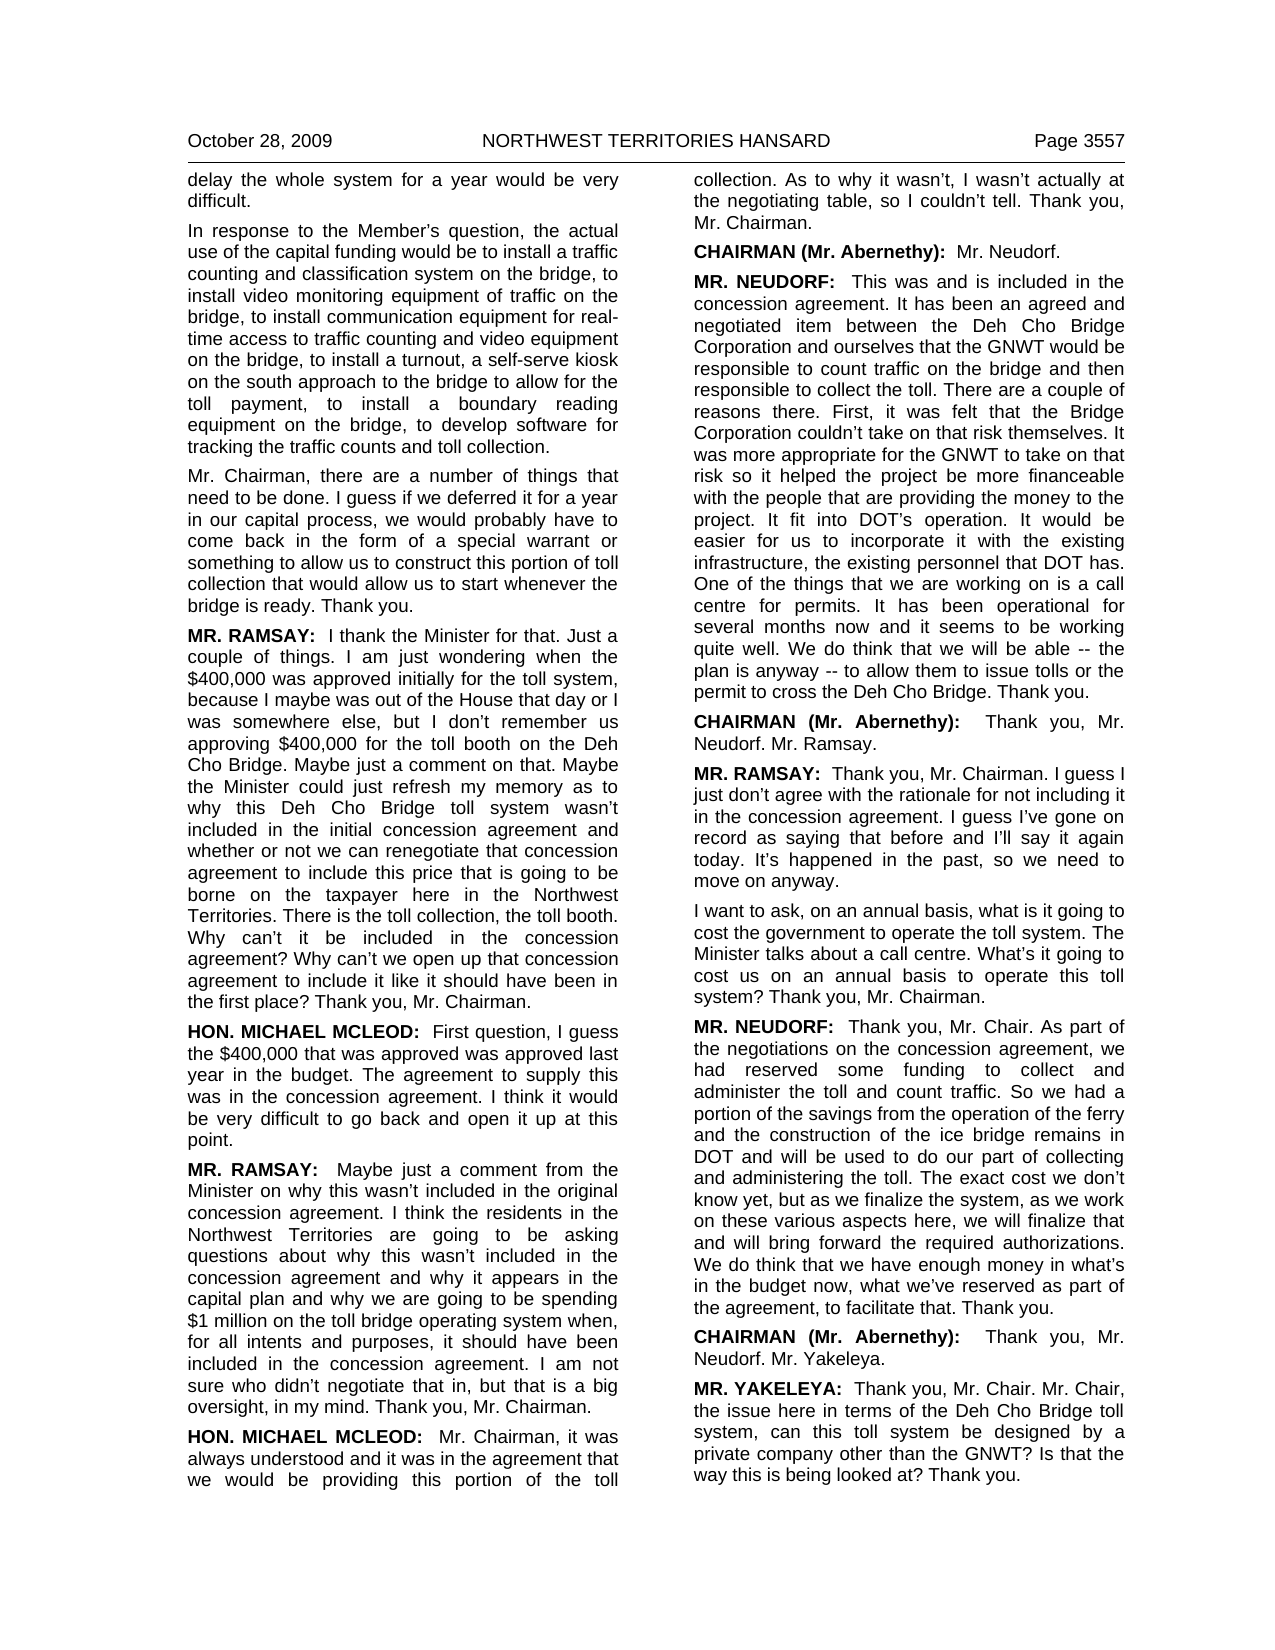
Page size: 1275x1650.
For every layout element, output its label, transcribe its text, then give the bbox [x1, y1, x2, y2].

text Mr. Chairman, there are a number of things that need to be done. I guess if we deferred it for a year in our capital process, we would probably have to come back in the form of a special warrant or something to allow us to construct this portion of toll collection that would allow us to start whenever the bridge is ready. Thank you. [187, 465, 619, 616]
text CHAIRMAN (Mr. Abernethy): Thank you, Mr. Neudorf. Mr. Yakeleya. [694, 1326, 1125, 1369]
text CHAIRMAN (Mr. Abernethy): Mr. Neudorf. [694, 241, 1125, 263]
text HON. MICHAEL MCLEOD: Mr. Chairman, it was always understood and it was in the agreement that we would be providing this portion of the toll collection. As to why it wasn’t, I wasn’t actually at the negotiating table, so I couldn’t tell. Thank you, Mr. Chairman. [694, 168, 1125, 233]
text MR. NEUDORF: This was and is included in the concession agreement. It has been an agreed and negotiated item between the Deh Cho Bridge Corporation and ourselves that the GNWT would be responsible to count traffic on the bridge and then responsible to collect the toll. There are a couple of reasons there. First, it was felt that the Bridge Corporation couldn’t take on that risk themselves. It was more appropriate for the GNWT to take on that risk so it helped the project be more financeable with the people that are providing the money to the project. It fit into DOT’s operation. It would be easier for us to incorporate it with the existing infrastructure, the existing personnel that DOT has. One of the things that we are working on is a call centre for permits. It has been operational for several months now and it seems to be working quite well. We do think that we will be able -- the plan is anyway -- to allow them to issue tolls or the permit to cross the Deh Cho Bridge. Thank you. [694, 271, 1125, 702]
text MR. RAMSAY: Thank you, Mr. Chairman. I guess I just don’t agree with the rationale for not including it in the concession agreement. I guess I’ve gone on record as saying that before and I’ll say it again today. It’s happened in the past, so we need to move on anyway. [694, 762, 1125, 892]
text MR. YAKELEYA: Thank you, Mr. Chair. Mr. Chair, the issue here in terms of the Deh Cho Bridge toll system, can this toll system be designed by a private company other than the GNWT? Is that the way this is being looked at? Thank you. [694, 1378, 1125, 1486]
text MR. NEUDORF: Thank you, Mr. Chair. As part of the negotiations on the concession agreement, we had reserved some funding to collect and administer the toll and count traffic. So we had a portion of the savings from the operation of the ferry and the construction of the ice bridge remains in DOT and will be used to do our part of collecting and administering the toll. The exact cost we don’t know yet, but as we finalize the system, as we work on these various aspects here, we will finalize that and will bring forward the required authorizations. We do think that we have enough money in what’s in the budget now, what we’ve reserved as part of the agreement, to facilitate that. Thank you. [694, 1016, 1125, 1318]
text CHAIRMAN (Mr. Abernethy): Thank you, Mr. Neudorf. Mr. Ramsay. [694, 711, 1125, 754]
text MR. RAMSAY: Maybe just a comment from the Minister on why this wasn’t included in the original concession agreement. I think the residents in the Northwest Territories are going to be asking questions about why this wasn’t included in the concession agreement and why it appears in the capital plan and why we are going to be spending $1 million on the toll bridge operating system when, for all intents and purposes, it should have been included in the concession agreement. I am not sure who didn’t negotiate that in, but that is a big oversight, in my mind. Thank you, Mr. Chairman. [187, 1159, 619, 1417]
text I want to ask, on an annual basis, what is it going to cost the government to operate the toll system. The Minister talks about a call centre. What’s it going to cost us on an annual basis to operate this toll system? Thank you, Mr. Chairman. [694, 900, 1125, 1008]
text In response to the Member’s question, the actual use of the capital funding would be to install a traffic counting and classification system on the bridge, to install video monitoring equipment of traffic on the bridge, to install communication equipment for real-time access to traffic counting and video equipment on the bridge, to install a turnout, a self-serve kiosk on the south approach to the bridge to allow for the toll payment, to install a boundary reading equipment on the bridge, to develop software for tracking the traffic counts and toll collection. [187, 220, 619, 457]
text MR. RAMSAY: I thank the Minister for that. Just a couple of things. I am just wondering when the $400,000 was approved initially for the toll system, because I maybe was out of the House that day or I was somewhere else, but I don’t remember us approving $400,000 for the toll booth on the Deh Cho Bridge. Maybe just a comment on that. Maybe the Minister could just refresh my memory as to why this Deh Cho Bridge toll system wasn’t included in the initial concession agreement and whether or not we can renegotiate that concession agreement to include this price that is going to be borne on the taxpayer here in the Northwest Territories. There is the toll collection, the toll booth. Why can’t it be included in the concession agreement? Why can’t we open up that concession agreement to include it like it should have been in the first place? Thank you, Mr. Chairman. [187, 624, 619, 1013]
text HON. MICHAEL MCLEOD: First question, I guess the $400,000 that was approved was approved last year in the budget. The agreement to supply this was in the concession agreement. I think it would be very difficult to go back and open it up at this point. [187, 1021, 619, 1150]
text HON. MICHAEL MCLEOD: Mr. Chairman, it was always understood and it was in the agreement that we would be providing this portion of the toll collection. As to why it wasn’t, I wasn’t actually at the negotiating table, so I couldn’t tell. Thank you, Mr. Chairman. [187, 1426, 619, 1491]
